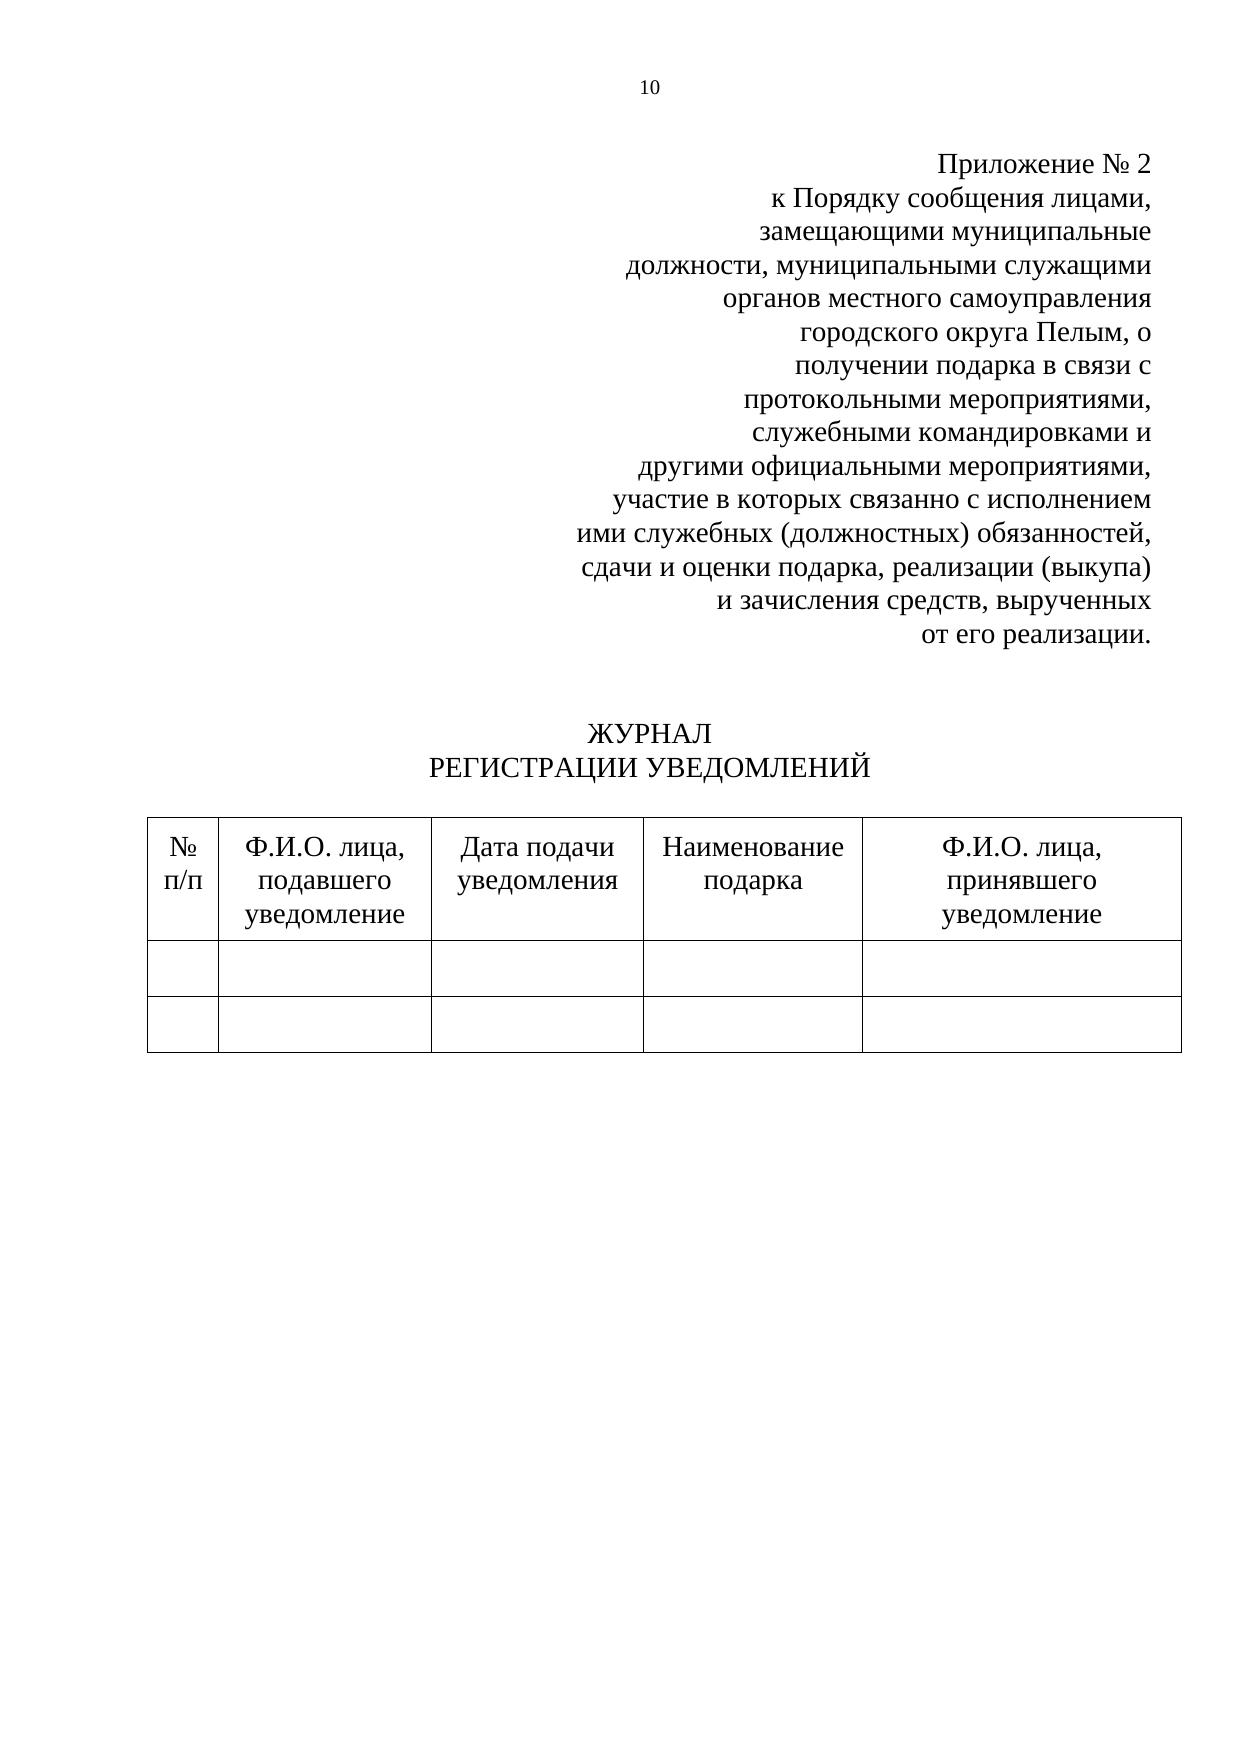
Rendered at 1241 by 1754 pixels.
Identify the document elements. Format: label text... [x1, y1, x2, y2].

text от его реализации. [148, 616, 1152, 649]
text ЖУРНАЛ [148, 716, 1152, 750]
text ими служебных (должностных) обязанностей, [148, 515, 1152, 549]
table_cell [148, 997, 218, 1052]
table_cell [863, 997, 1181, 1052]
text Приложение № 2 [148, 146, 1152, 180]
table_header Наименование подарка [644, 818, 862, 940]
text и зачисления средств, вырученных [148, 582, 1152, 616]
text органов местного самоуправления [148, 280, 1152, 314]
table_cell [148, 941, 218, 996]
table_header Ф.И.О. лица, подавшего уведомление [219, 818, 431, 940]
table_header № п/п [148, 818, 218, 940]
text замещающими муниципальные [148, 213, 1152, 247]
table_cell [219, 941, 431, 996]
text получении подарка в связи с [148, 347, 1152, 381]
text участие в которых связанно с исполнением [148, 482, 1152, 515]
table_header Ф.И.О. лица, принявшего уведомление [863, 818, 1181, 940]
text сдачи и оценки подарка, реализации (выкупа) [148, 549, 1152, 582]
table_cell [219, 997, 431, 1052]
text протокольными мероприятиями, [148, 381, 1152, 414]
text должности, муниципальными служащими [148, 247, 1152, 280]
table_cell [644, 997, 862, 1052]
text городского округа Пелым, о [148, 314, 1152, 347]
table_header Дата подачи уведомления [432, 818, 643, 940]
text РЕГИСТРАЦИИ УВЕДОМЛЕНИЙ [148, 750, 1152, 783]
text служебными командировками и [148, 414, 1152, 448]
text к Порядку сообщения лицами, [148, 180, 1152, 213]
table_cell [432, 997, 643, 1052]
text другими официальными мероприятиями, [148, 448, 1152, 482]
table_cell [863, 941, 1181, 996]
table_cell [644, 941, 862, 996]
table_cell [432, 941, 643, 996]
